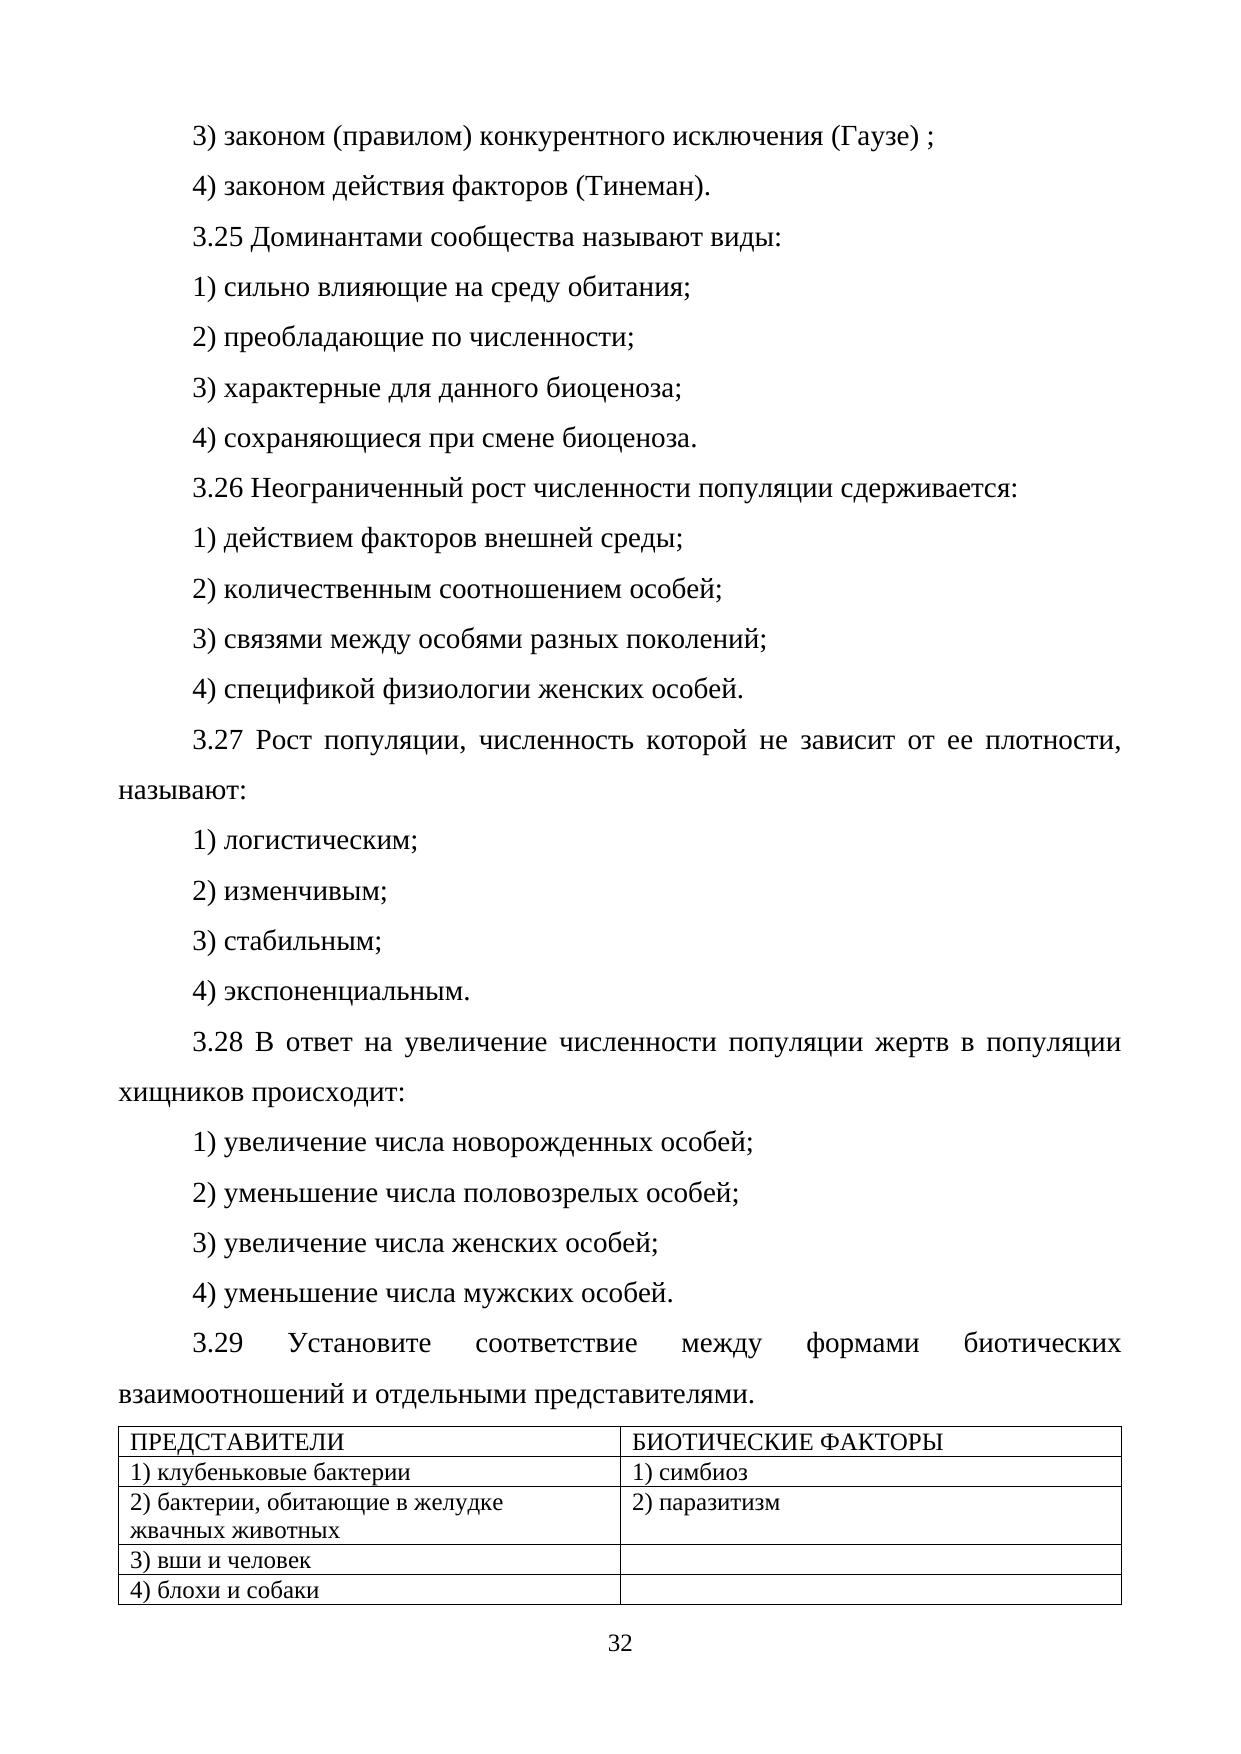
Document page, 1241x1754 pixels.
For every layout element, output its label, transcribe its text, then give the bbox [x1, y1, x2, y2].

table_cell 1) симбиоз [621, 1457, 1121, 1486]
table_header БИОТИЧЕСКИЕ ФАКТОРЫ [621, 1427, 1121, 1456]
text 1) увеличение числа новорожденных особей; [118, 1124, 1122, 1158]
text 3) связями между особями разных поколений; [118, 621, 1122, 655]
table_header ПРЕДСТАВИТЕЛИ [119, 1427, 620, 1456]
text 3) увеличение числа женских особей; [118, 1225, 1122, 1258]
table_cell [621, 1545, 1121, 1574]
text 4) экспоненциальным. [118, 973, 1122, 1007]
text 4) сохраняющиеся при смене биоценоза. [118, 420, 1122, 453]
text 3) стабильным; [118, 923, 1122, 957]
text 4) спецификой физиологии женских особей. [118, 672, 1122, 705]
text 2) преобладающие по численности; [118, 319, 1122, 353]
text 3.26 Неограниченный рост численности популяции сдерживается: [118, 470, 1122, 504]
text 1) логистическим; [118, 822, 1122, 856]
text 4) уменьшение числа мужских особей. [118, 1275, 1122, 1309]
text 2) количественным соотношением особей; [118, 571, 1122, 604]
table_cell 2) бактерии, обитающие в желудке жвачных животных [119, 1487, 620, 1544]
text 1) сильно влияющие на среду обитания; [118, 269, 1122, 303]
text 3.29 Установите соответствие между формами биотических взаимоотношений и отдельными представителями. [118, 1326, 1122, 1409]
table_cell 4) блохи и собаки [119, 1575, 620, 1604]
text 1) действием факторов внешней среды; [118, 521, 1122, 554]
text 3.25 Доминантами сообщества называют виды: [118, 219, 1122, 252]
text 3) характерные для данного биоценоза; [118, 370, 1122, 403]
text 2) изменчивым; [118, 873, 1122, 906]
text 3) законом (правилом) конкурентного исключения (Гаузе) ; [118, 118, 1122, 152]
text 3.27 Рост популяции, численность которой не зависит от ее плотности, называют: [118, 722, 1122, 806]
table_cell [621, 1575, 1121, 1604]
table_cell 1) клубеньковые бактерии [119, 1457, 620, 1486]
text 3.28 В ответ на увеличение численности популяции жертв в популяции хищников происходит: [118, 1024, 1122, 1108]
table_cell 3) вши и человек [119, 1545, 620, 1574]
text 4) законом действия факторов (Тинеман). [118, 168, 1122, 202]
table_cell 2) паразитизм [621, 1487, 1121, 1544]
text 2) уменьшение числа половозрелых особей; [118, 1175, 1122, 1208]
